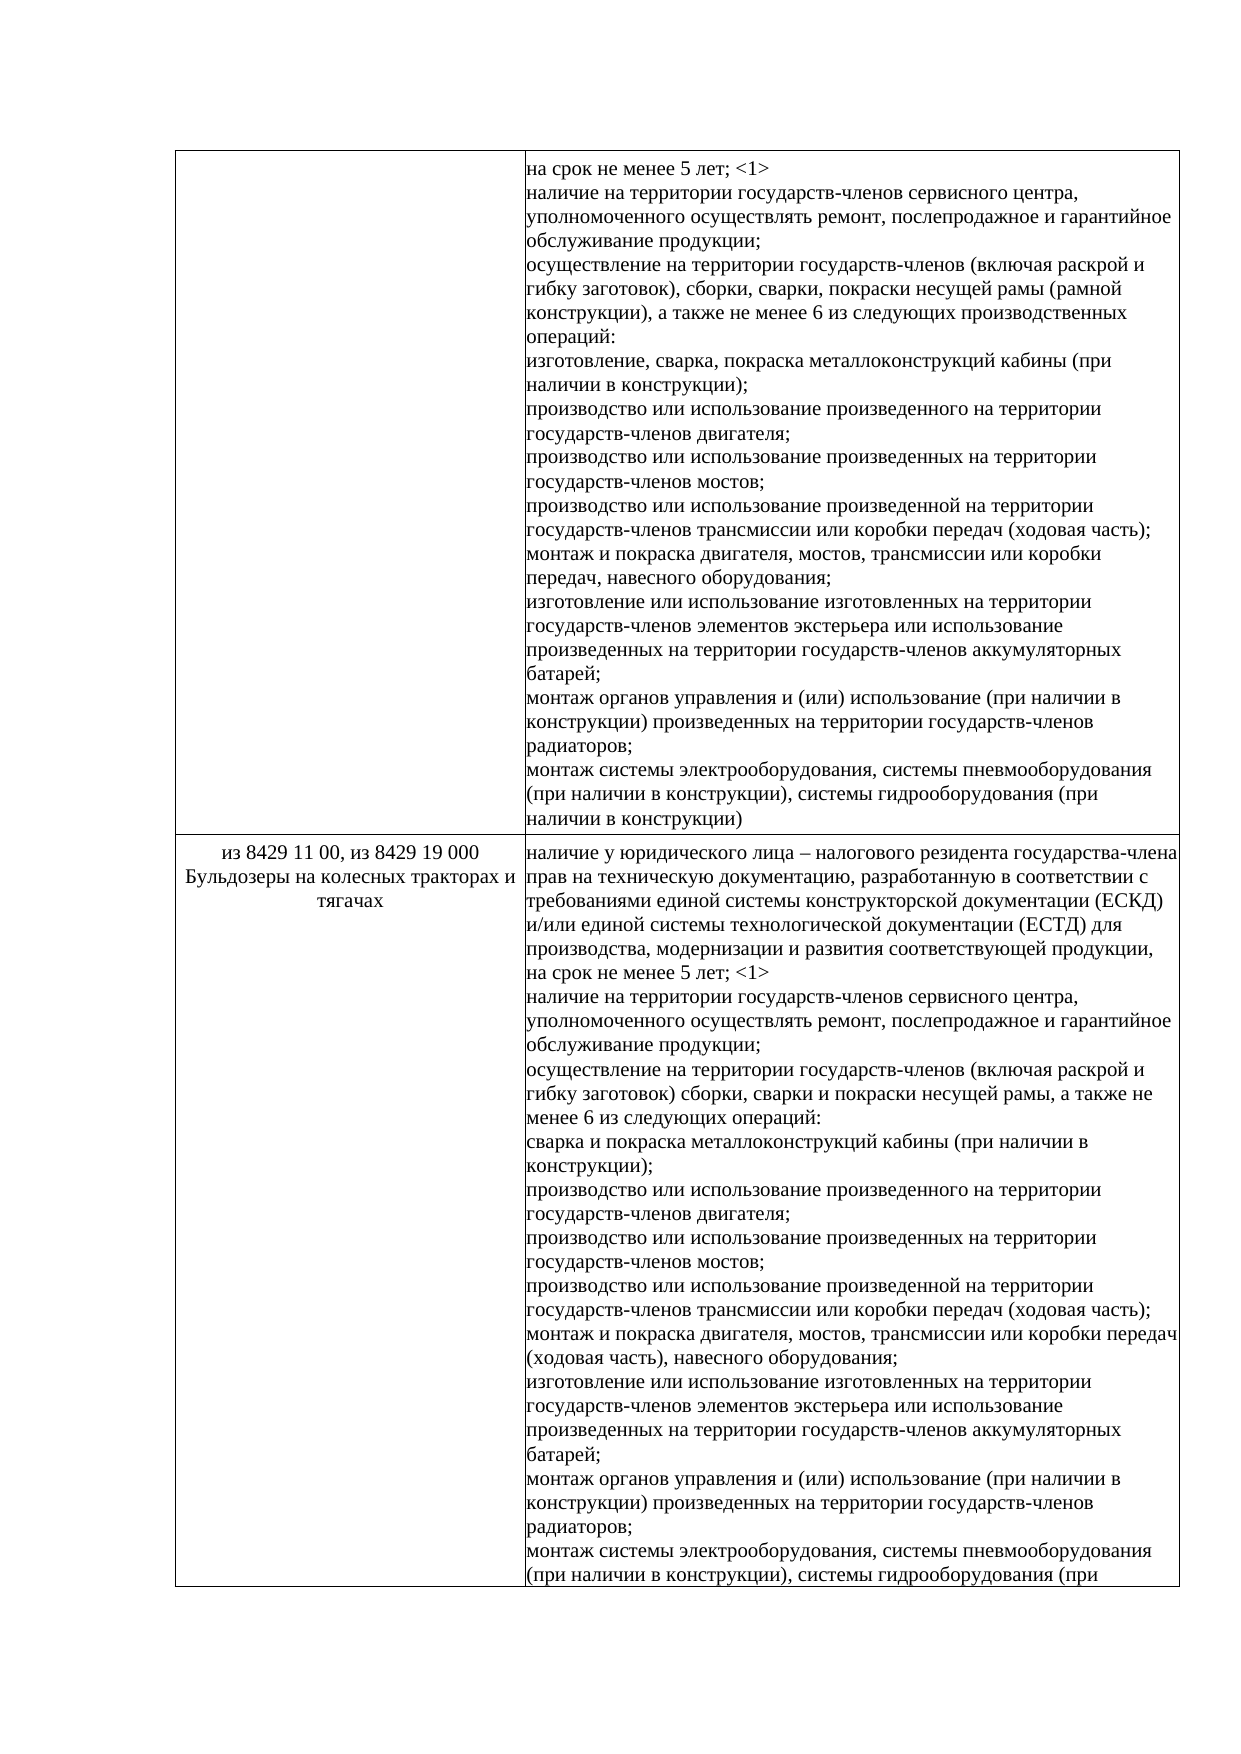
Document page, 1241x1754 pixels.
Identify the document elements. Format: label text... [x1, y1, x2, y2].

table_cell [176, 151, 525, 834]
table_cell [526, 151, 1179, 834]
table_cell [176, 835, 525, 1586]
